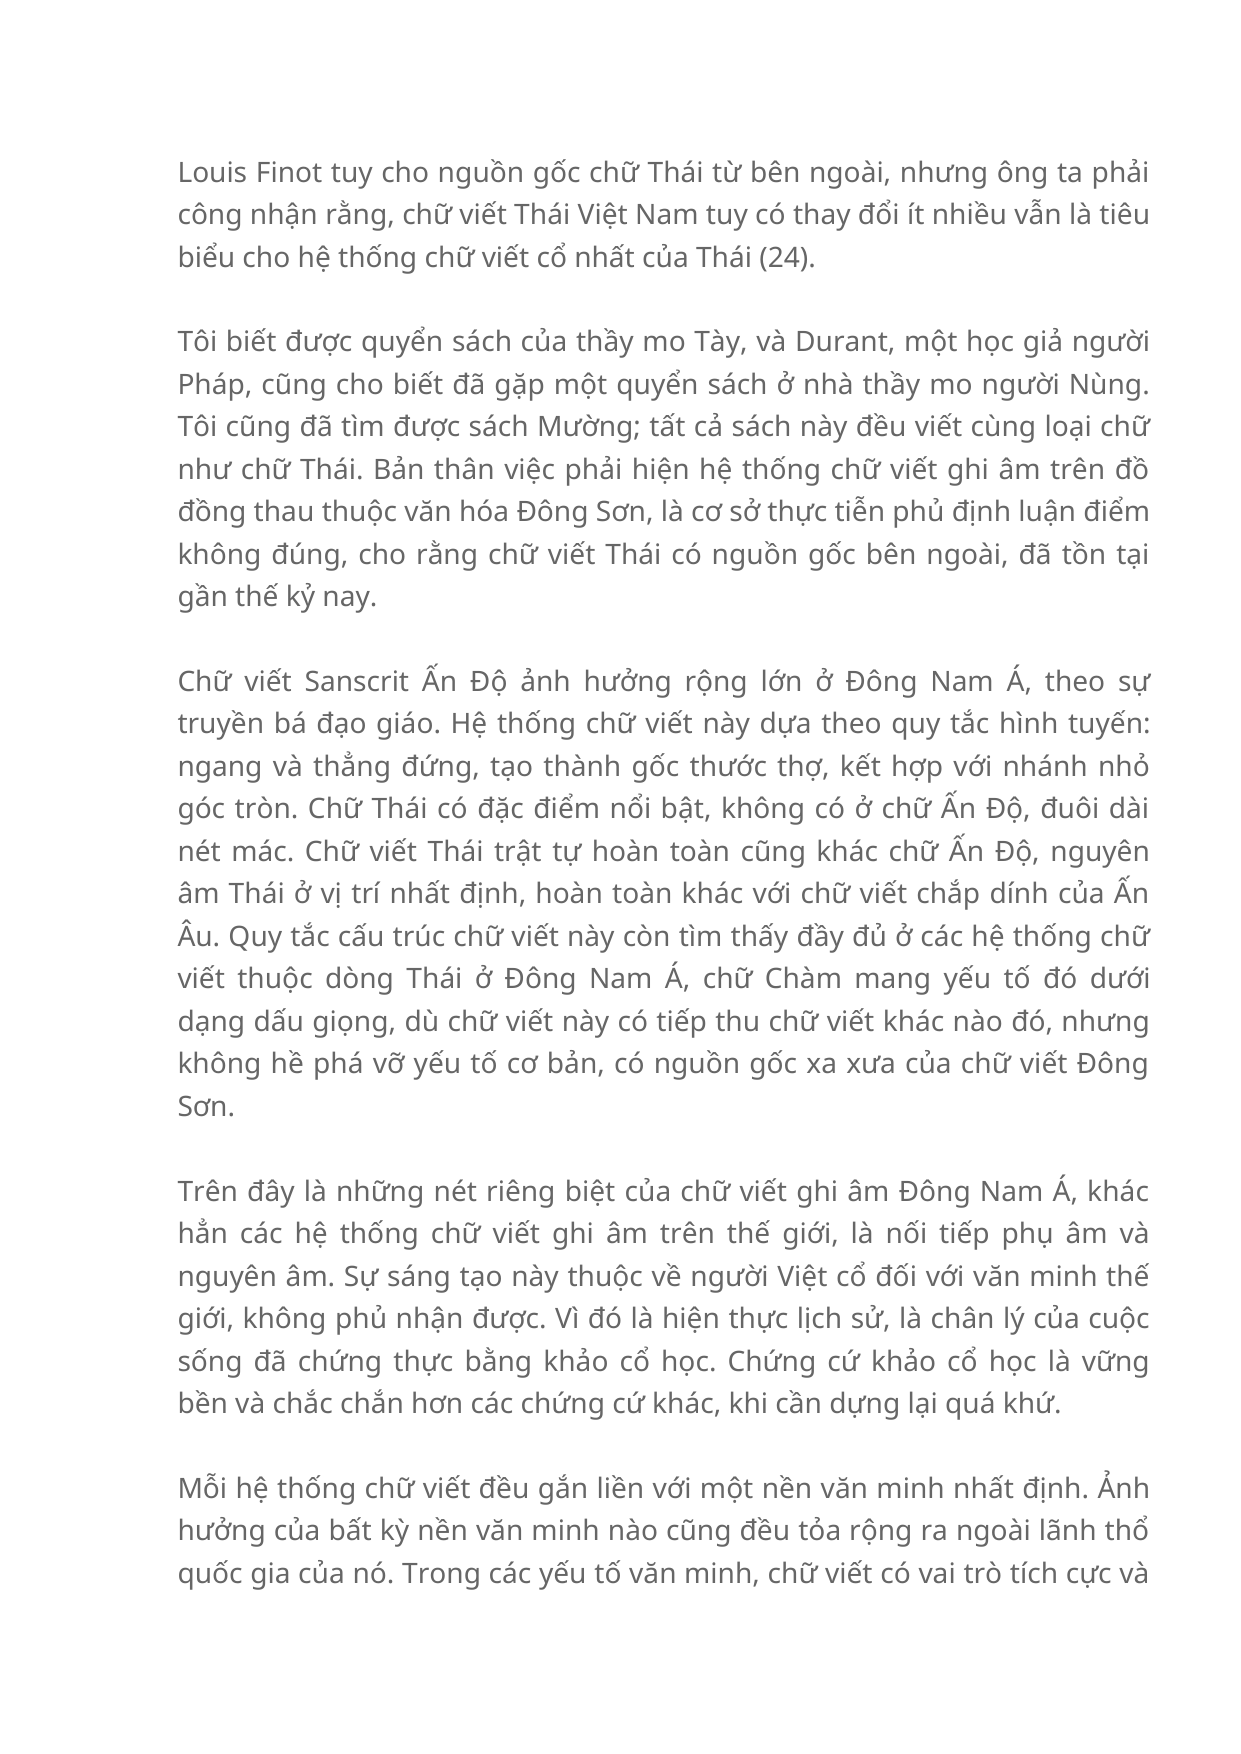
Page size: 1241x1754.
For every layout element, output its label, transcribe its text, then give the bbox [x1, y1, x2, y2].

text Trên đây là những nét riêng biệt của chữ viết ghi âm Đông Nam Á, khác hẳn các hệ thống chữ viết ghi âm trên thế giới, là nối tiếp phụ âm và nguyên âm. Sự sáng tạo này thuộc về người Việt cổ đối với văn minh thế giới, không phủ nhận được. Vì đó là hiện thực lịch sử, là chân lý của cuộc sống đã chứng thực bằng khảo cổ học. Chứng cứ khảo cổ học là vững bền và chắc chắn hơn các chứng cứ khác, khi cần dựng lại quá khứ. [177, 1167, 1152, 1422]
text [177, 1464, 1152, 1591]
text Louis Finot tuy cho nguồn gốc chữ Thái từ bên ngoài, nhưng ông ta phải công nhận rằng, chữ viết Thái Việt Nam tuy có thay đổi ít nhiều vẫn là tiêu biểu cho hệ thống chữ viết cổ nhất của Thái (24). [177, 148, 1152, 275]
text Tôi biết được quyển sách của thầy mo Tày, và Durant, một học giả người Pháp, cũng cho biết đã gặp một quyển sách ở nhà thầy mo người Nùng. Tôi cũng đã tìm được sách Mường; tất cả sách này đều viết cùng loại chữ như chữ Thái. Bản thân việc phải hiện hệ thống chữ viết ghi âm trên đồ đồng thau thuộc văn hóa Đông Sơn, là cơ sở thực tiễn phủ định luận điểm không đúng, cho rằng chữ viết Thái có nguồn gốc bên ngoài, đã tồn tại gần thế kỷ nay. [177, 317, 1152, 615]
text Chữ viết Sanscrit Ấn Độ ảnh hưởng rộng lớn ở Đông Nam Á, theo sự truyền bá đạo giáo. Hệ thống chữ viết này dựa theo quy tắc hình tuyến: ngang và thẳng đứng, tạo thành gốc thước thợ, kết hợp với nhánh nhỏ góc tròn. Chữ Thái có đặc điểm nổi bật, không có ở chữ Ấn Độ, đuôi dài nét mác. Chữ viết Thái trật tự hoàn toàn cũng khác chữ Ấn Độ, nguyên âm Thái ở vị trí nhất định, hoàn toàn khác với chữ viết chắp dính của Ấn Âu. Quy tắc cấu trúc chữ viết này còn tìm thấy đầy đủ ở các hệ thống chữ viết thuộc dòng Thái ở Đông Nam Á, chữ Chàm mang yếu tố đó dưới dạng dấu giọng, dù chữ viết này có tiếp thu chữ viết khác nào đó, nhưng không hề phá vỡ yếu tố cơ bản, có nguồn gốc xa xưa của chữ viết Đông Sơn. [177, 657, 1152, 1124]
